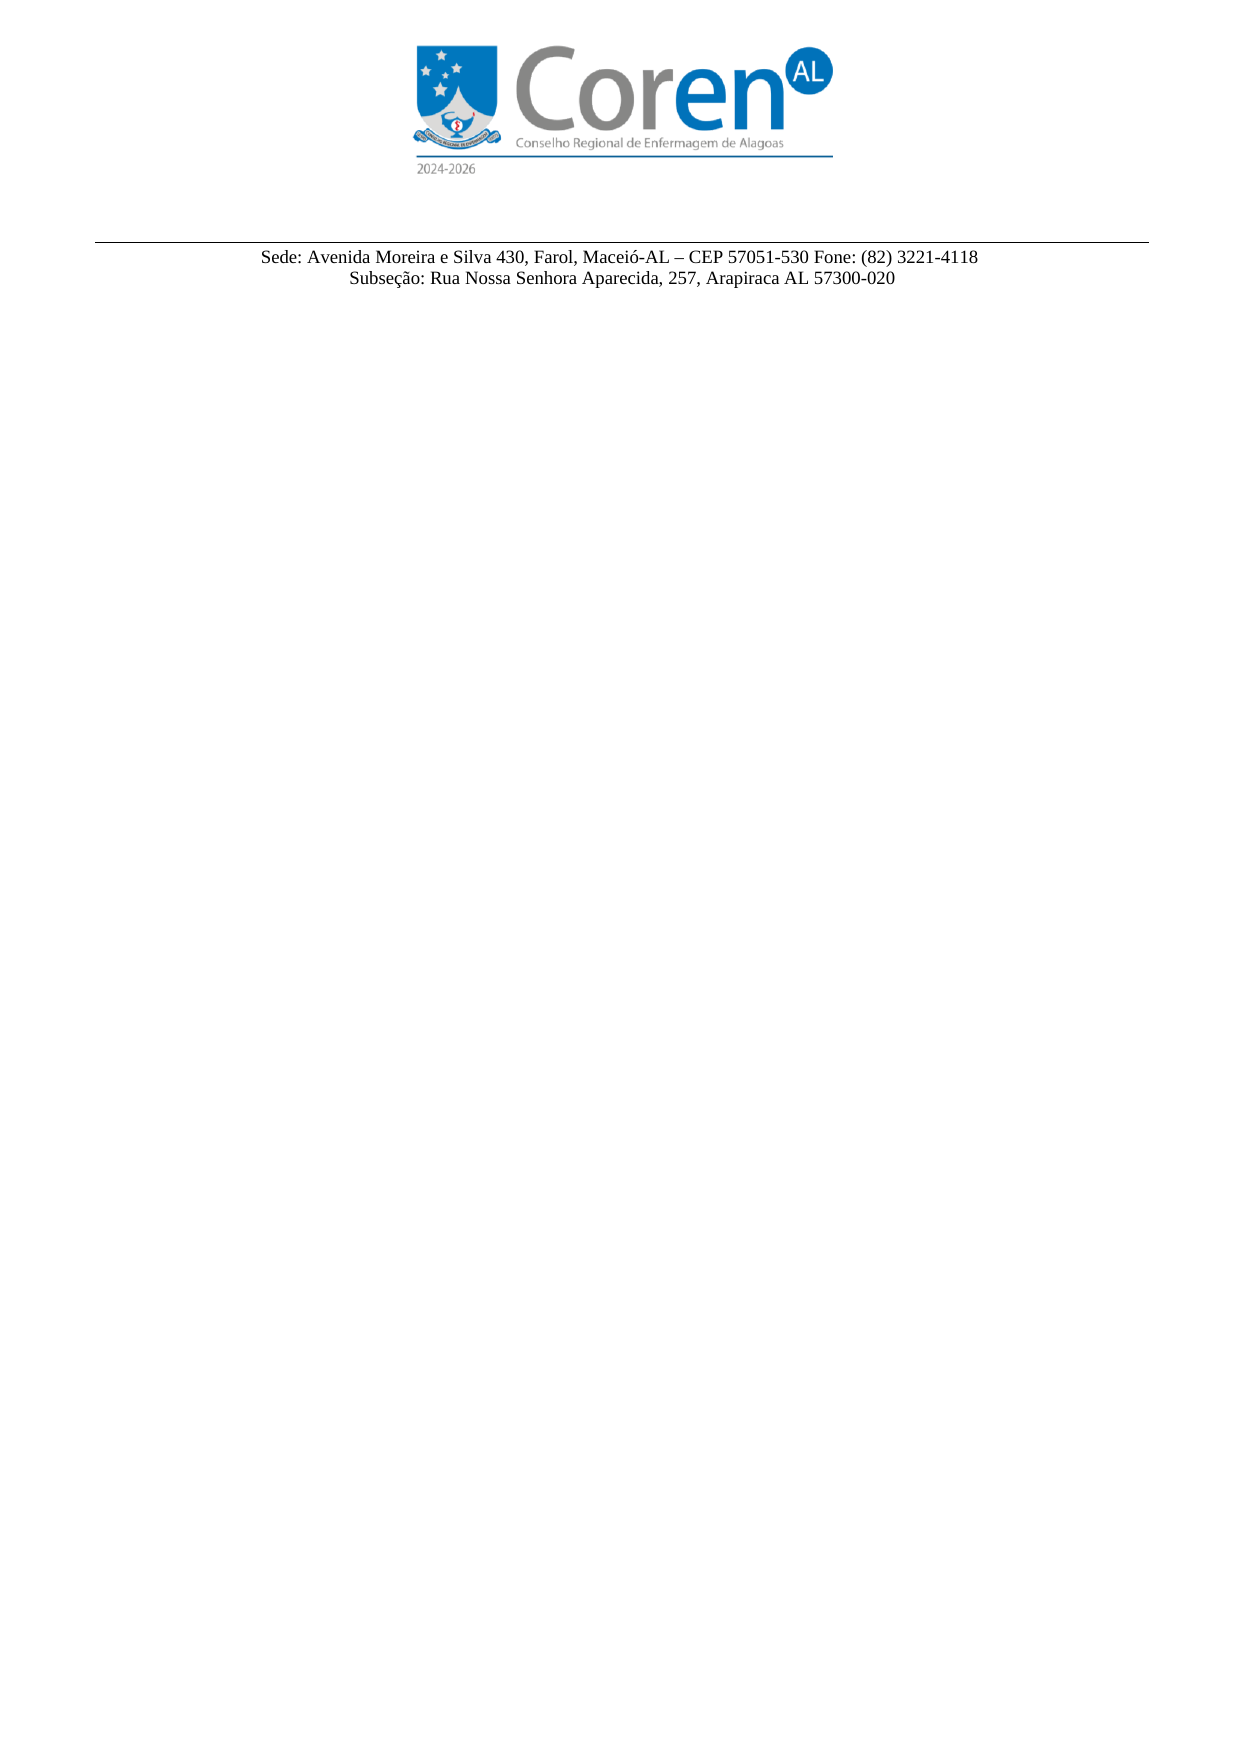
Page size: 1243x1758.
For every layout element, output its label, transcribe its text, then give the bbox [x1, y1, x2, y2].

picture [411, 45, 833, 174]
title Sede: Avenida Moreira e Silva 430, Farol, Maceió-AL – CEP 57051-530 Fone: (82) 3221-4118 Subseção: Rua Nossa Senhora Aparecida, 257, Arapiraca AL 57300-020 [261, 246, 981, 289]
